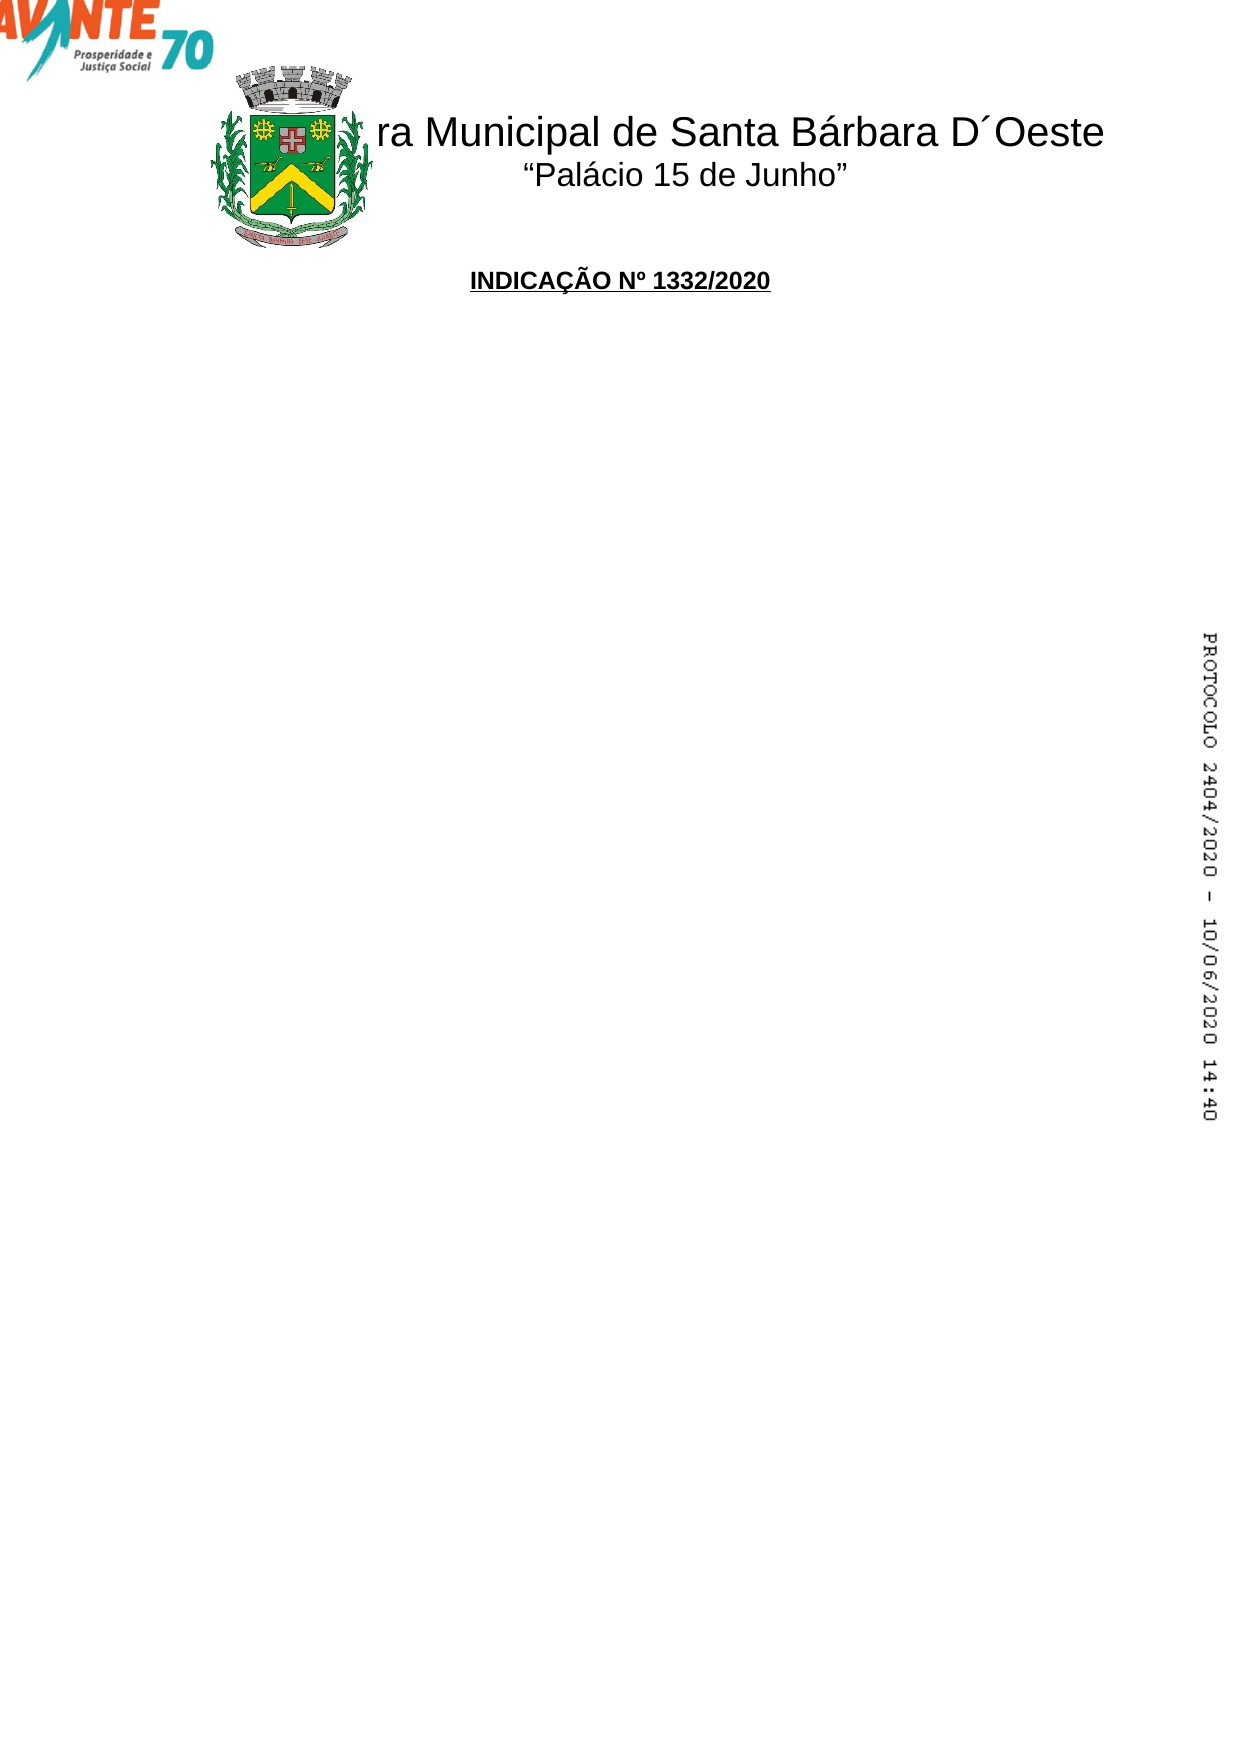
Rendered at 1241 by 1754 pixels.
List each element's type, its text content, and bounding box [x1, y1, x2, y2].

title INDICAÇÃO Nº 1332/2020 [177, 266, 1063, 294]
picture [0, 0, 380, 255]
picture [1177, 629, 1241, 1125]
